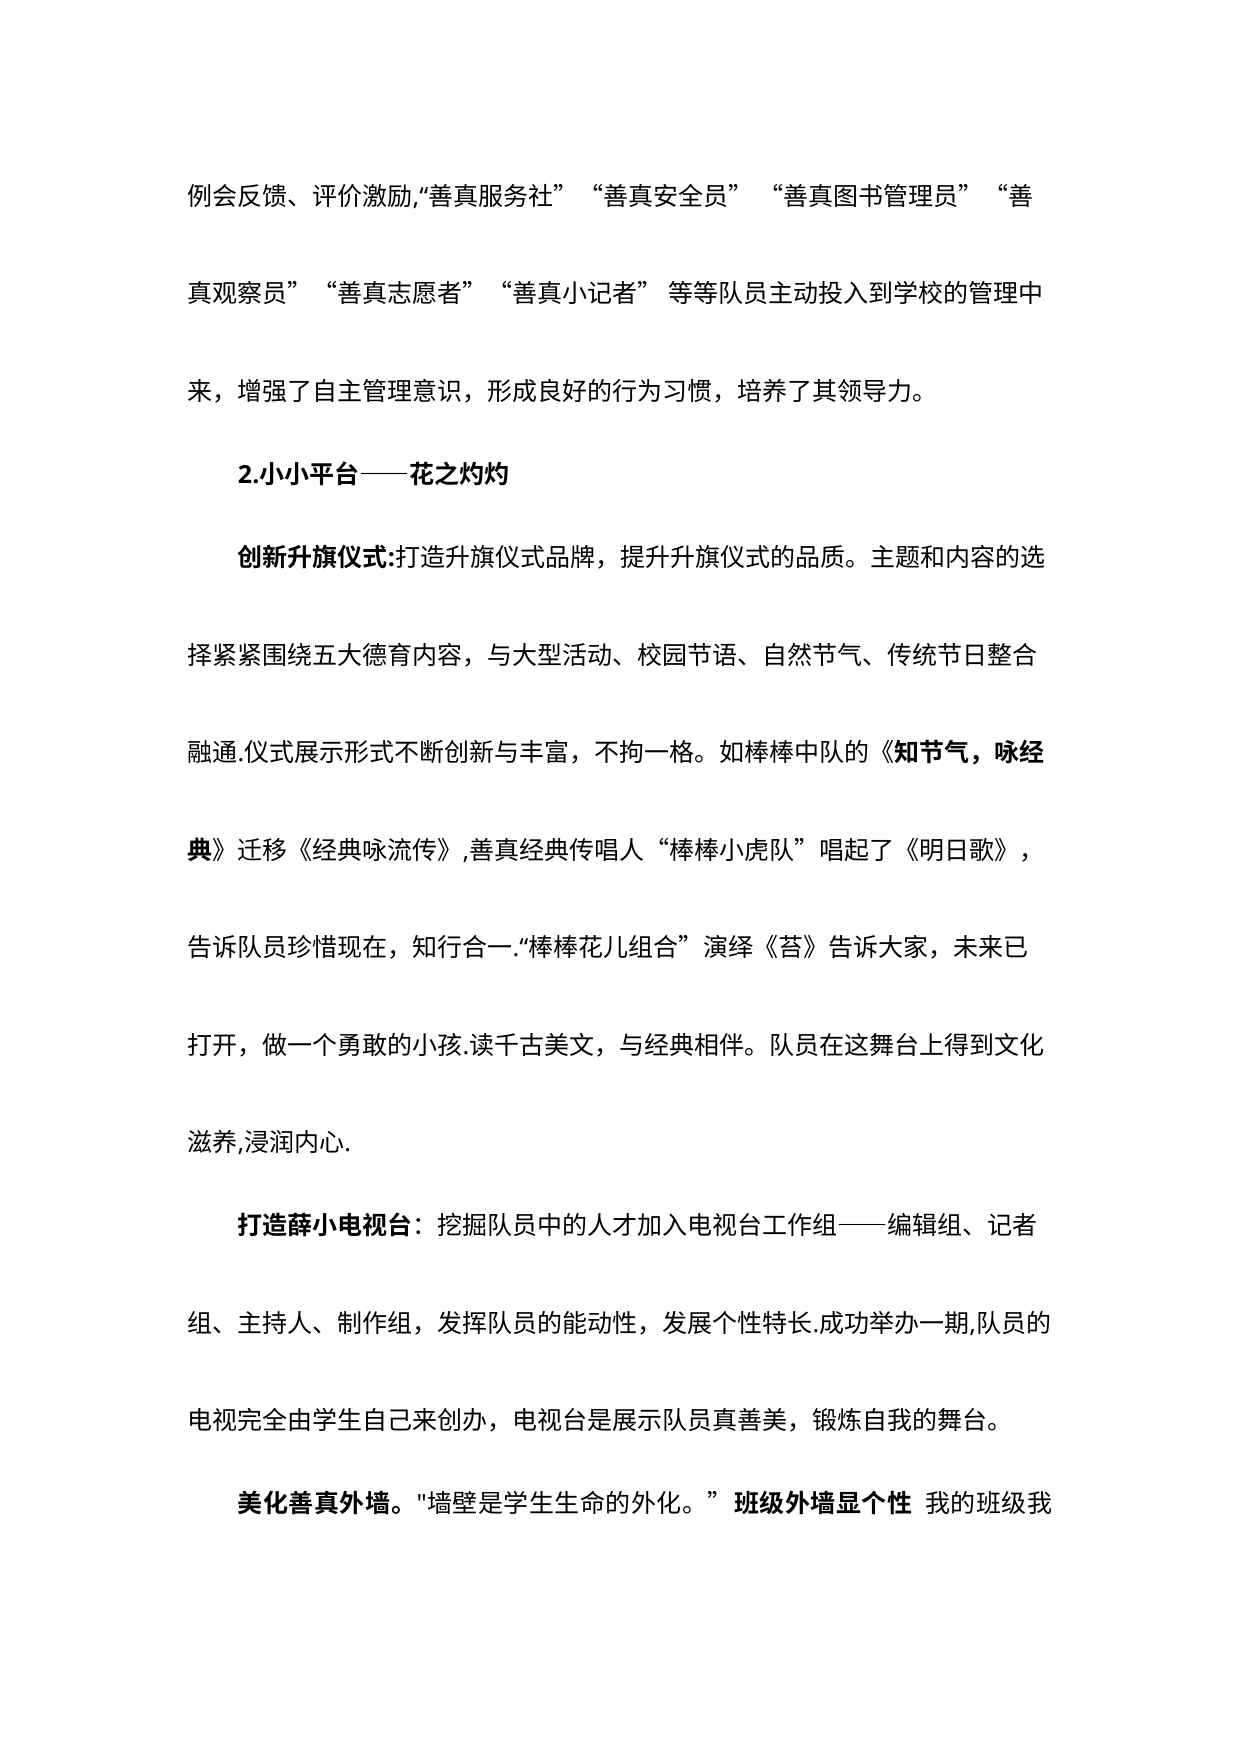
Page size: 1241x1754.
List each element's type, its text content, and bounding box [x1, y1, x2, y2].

text 2.小小平台——花之灼灼 [187, 440, 1053, 505]
text 打造薛小电视台：挖掘队员中的人才加入电视台工作组——编辑组、记者组、主持人、制作组，发挥队员的能动性，发展个性特长.成功举办一期,队员的电视完全由学生自己来创办，电视台是展示队员真善美，锻炼自我的舞台。 [187, 1191, 1053, 1451]
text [187, 162, 1053, 422]
text 创新升旗仪式:打造升旗仪式品牌，提升升旗仪式的品质。主题和内容的选择紧紧围绕五大德育内容，与大型活动、校园节语、自然节气、传统节日整合融通.仪式展示形式不断创新与丰富，不拘一格。如棒棒中队的《知节气，咏经典》迁移《经典咏流传》,善真经典传唱人“棒棒小虎队”唱起了《明日歌》，告诉队员珍惜现在，知行合一.“棒棒花儿组合”演绎《苔》告诉大家，未来已打开，做一个勇敢的小孩.读千古美文，与经典相伴。队员在这舞台上得到文化滋养,浸润内心. [187, 523, 1053, 1173]
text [187, 1469, 1053, 1534]
